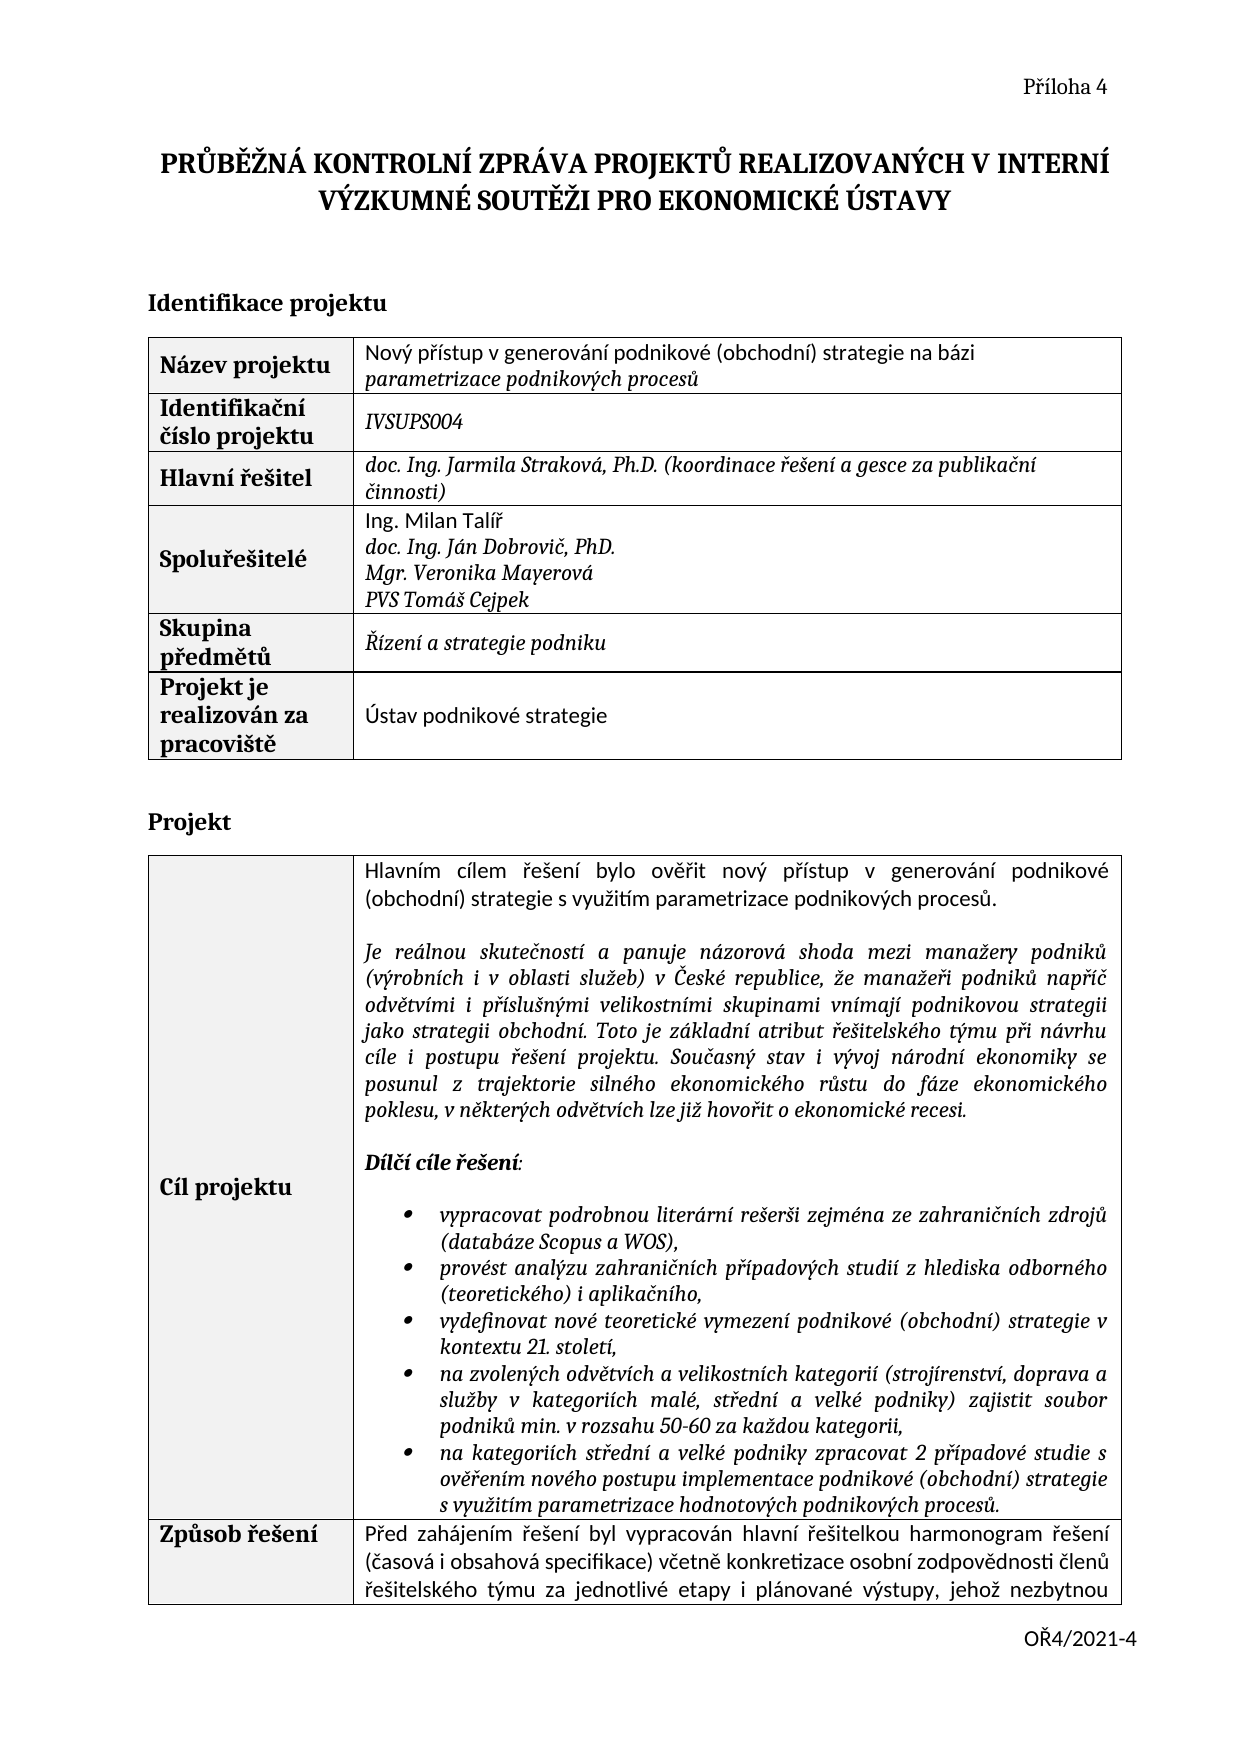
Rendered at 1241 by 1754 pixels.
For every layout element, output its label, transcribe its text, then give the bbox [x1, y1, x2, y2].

table_cell IVSUPS004 [354, 394, 1121, 451]
table_cell Hlavní řešitel [149, 452, 353, 505]
table_cell Identifikační číslo projektu [149, 394, 353, 451]
text Identifikace projektu [148, 289, 1122, 318]
table_cell Skupina předmětů [149, 614, 353, 671]
table_header Cíl projektu [149, 856, 353, 1518]
table_cell Řízení a strategie podniku [354, 614, 1121, 671]
table_cell doc. Ing. Jarmila Straková, Ph.D. (koordinace řešení a gesce za publikační činnosti) [354, 452, 1121, 505]
table_header Název projektu [149, 338, 353, 392]
table_cell Projekt je realizován za pracoviště [149, 673, 353, 759]
table_cell Spoluřešitelé [149, 506, 353, 613]
text Projekt [148, 807, 1122, 836]
table_cell [354, 506, 1121, 613]
text PRŮBĚŽNÁ KONTROLNÍ ZPRÁVA PROJEKTŮ REALIZOVANÝCH V INTERNÍ VÝZKUMNÉ SOUTĚŽI PRO EKONOMICKÉ ÚSTAVY [148, 148, 1122, 217]
table_header [354, 338, 1121, 392]
table_cell Způsob řešení [149, 1520, 353, 1603]
